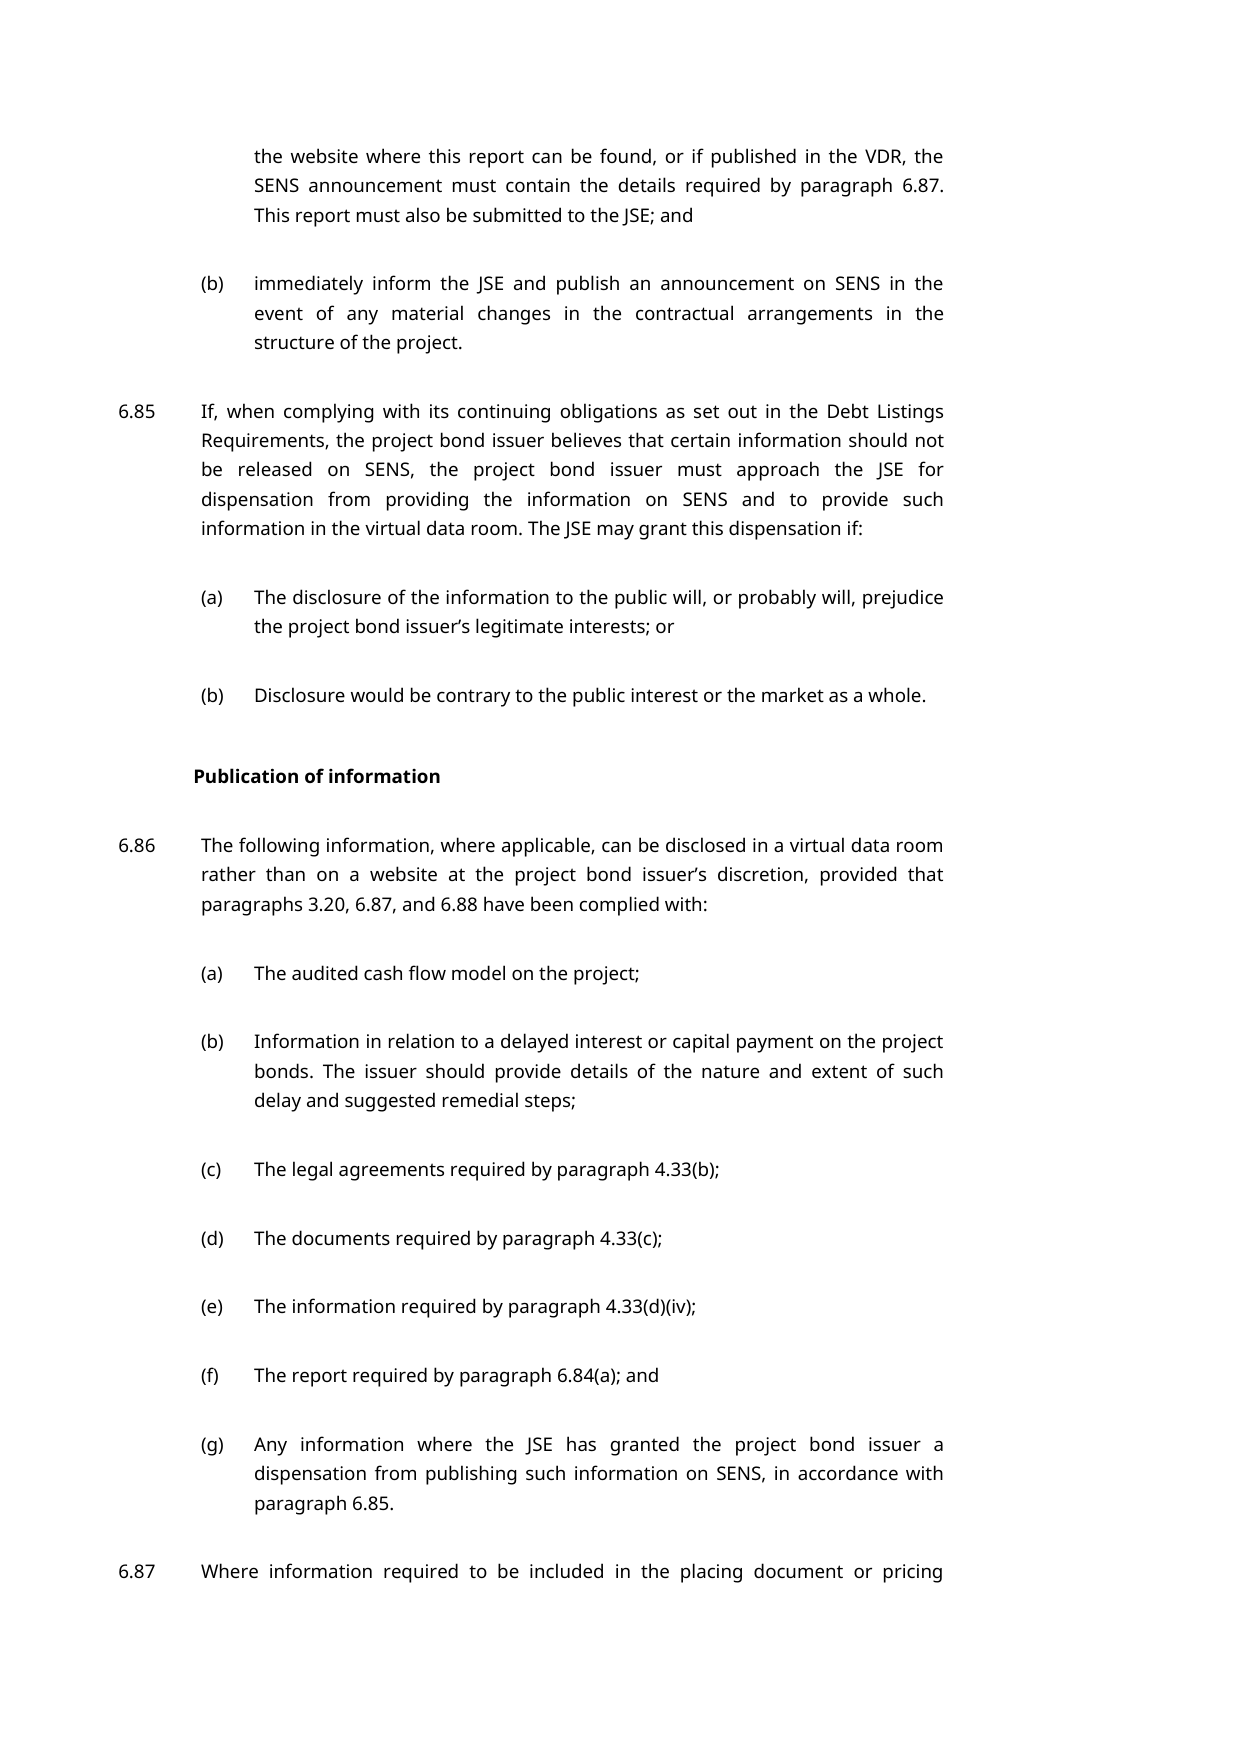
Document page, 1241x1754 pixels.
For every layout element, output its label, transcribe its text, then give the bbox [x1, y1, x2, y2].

text Publication of information [118, 763, 945, 789]
text (b) immediately inform the JSE and publish an announcement on SENS in the event of any material changes in the contractual arrangements in the structure of the project. [118, 271, 945, 355]
text 6.85 If, when complying with its continuing obligations as set out in the Debt Listings Requirements, the project bond issuer believes that certain information should not be released on SENS, the project bond issuer must approach the JSE for dispensation from providing the information on SENS and to provide such information in the virtual data room. The JSE may grant this dispensation if: [118, 398, 945, 541]
text (d) The documents required by paragraph 4.33(c); [118, 1225, 945, 1250]
text (b) Information in relation to a delayed interest or capital payment on the project bonds. The issuer should provide details of the nature and extent of such delay and suggested remedial steps; [118, 1029, 945, 1113]
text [118, 1559, 945, 1584]
text (b) Disclosure would be contrary to the public interest or the market as a whole. [118, 682, 945, 708]
text (c) The legal agreements required by paragraph 4.33(b); [118, 1156, 945, 1182]
text (a) The audited cash flow model on the project; [118, 960, 945, 985]
text (e) The information required by paragraph 4.33(d)(iv); [118, 1294, 945, 1319]
text (f) The report required by paragraph 6.84(a); and [118, 1363, 945, 1388]
text 6.86 The following information, where applicable, can be disclosed in a virtual data room rather than on a website at the project bond issuer’s discretion, provided that paragraphs 3.20, 6.87, and 6.88 have been complied with: [118, 832, 945, 916]
text (g) Any information where the JSE has granted the project bond issuer a dispensation from publishing such information on SENS, in accordance with paragraph 6.85. [118, 1431, 945, 1516]
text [118, 143, 945, 227]
text (a) The disclosure of the information to the public will, or probably will, prejudice the project bond issuer’s legitimate interests; or [118, 584, 945, 639]
